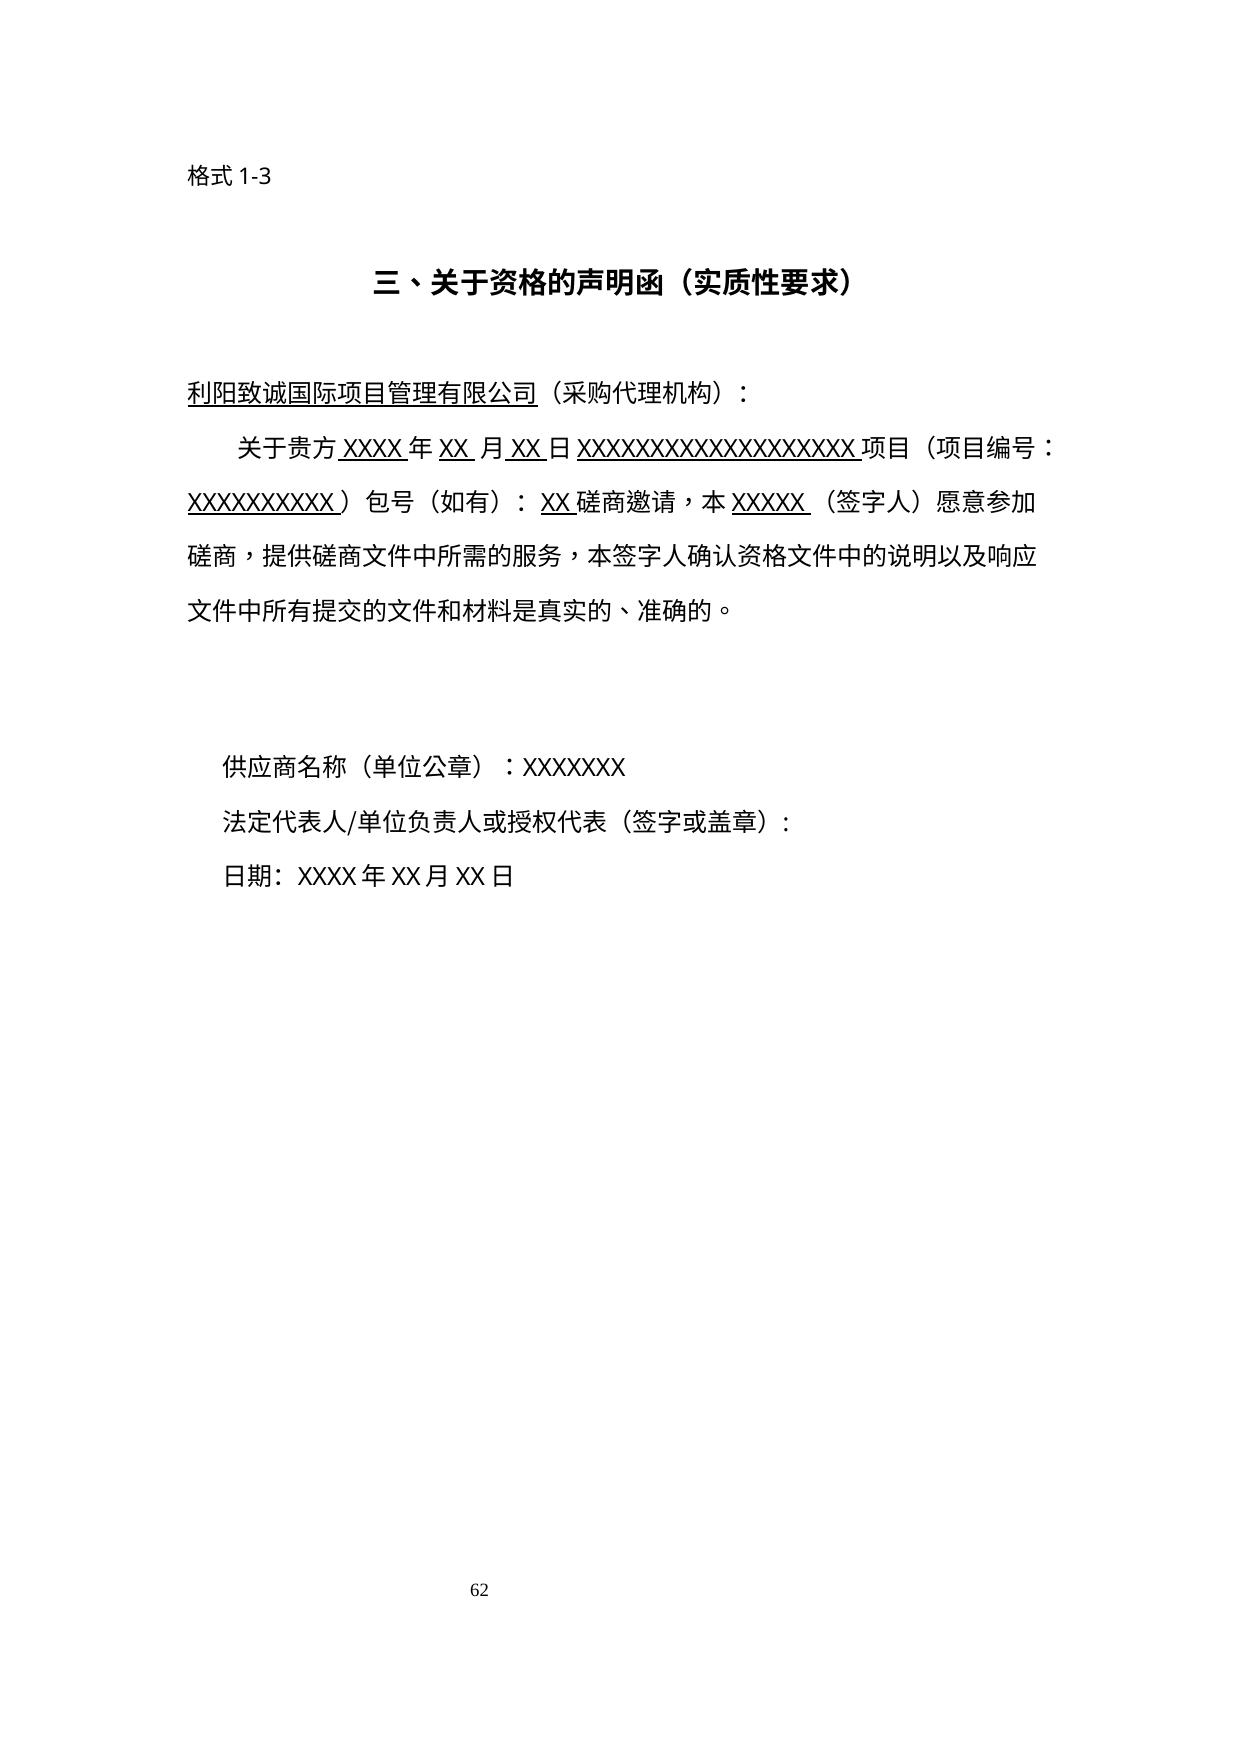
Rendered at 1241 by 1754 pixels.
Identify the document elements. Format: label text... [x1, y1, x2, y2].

text 利阳致诚国际项目管理有限公司（采购代理机构）： [187, 374, 1053, 410]
text 法定代表人/单位负责人或授权代表（签字或盖章）: [187, 802, 1053, 838]
text 关于贵方 XXXX 年 XX 月 XX 日XXXXXXXXXXXXXXXXXXX 项目（项目编号：XXXXXXXXXX ）包号（如有）：XX 磋商邀请，本XXXXX （签字人）愿意参加磋商，提供磋商文件中所需的服务，本签字人确认资格文件中的说明以及响应文件中所有提交的文件和材料是真实的、准确的。 [187, 428, 1053, 627]
text 供应商名称（单位公章）：XXXXXXX [187, 748, 1053, 784]
text 日期：XXXX年XX月XX日 [187, 856, 1053, 893]
text 格式1-3 [187, 158, 1053, 191]
subtitle 三、关于资格的声明函（实质性要求） [187, 259, 1053, 301]
